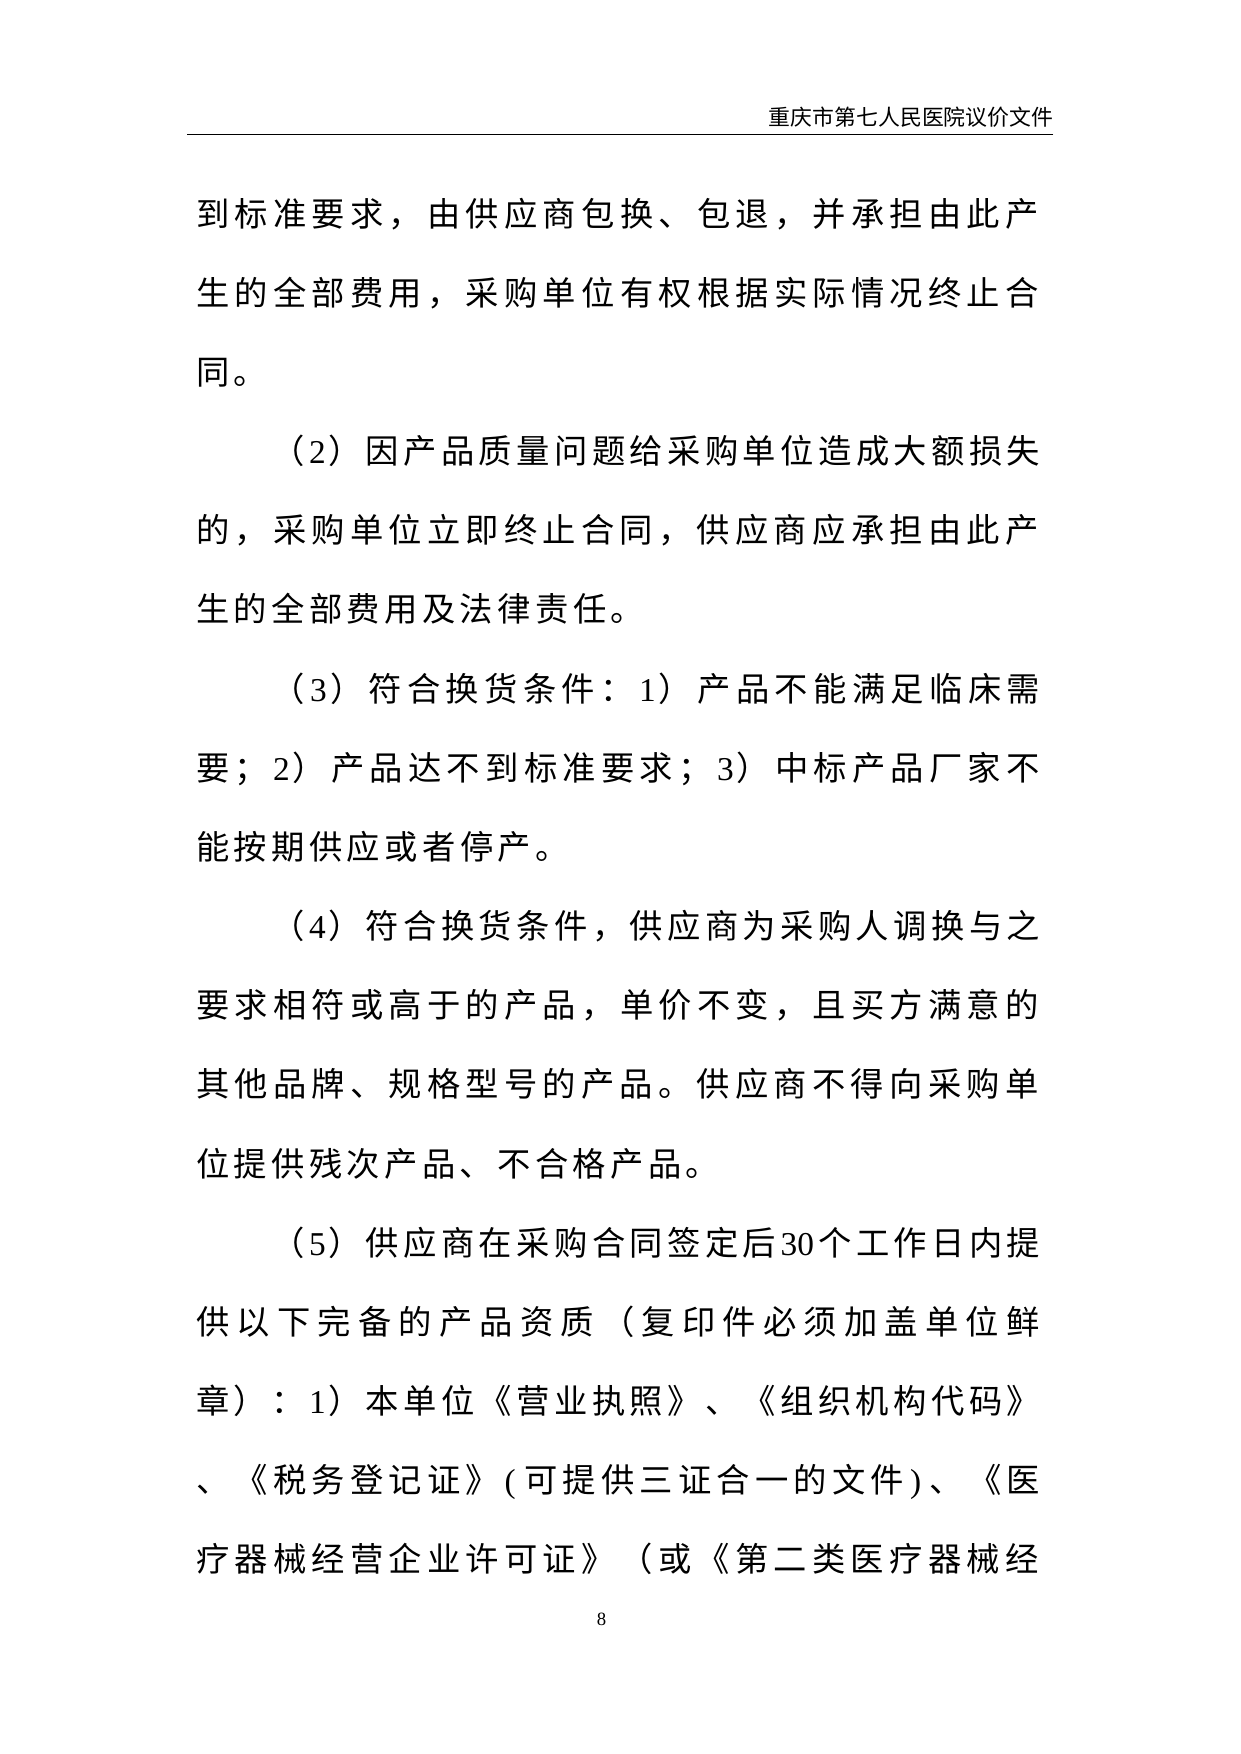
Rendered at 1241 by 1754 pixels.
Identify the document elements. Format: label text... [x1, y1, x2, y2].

text （2）因产品质量问题给采购单位造成大额损失的，采购单位立即终止合同，供应商应承担由此产生的全部费用及法律责任。 [196, 409, 1044, 647]
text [196, 1201, 1044, 1597]
text （4）符合换货条件，供应商为采购人调换与之要求相符或高于的产品，单价不变，且买方满意的其他品牌、规格型号的产品。供应商不得向采购单位提供残次产品、不合格产品。 [196, 884, 1044, 1201]
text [196, 172, 1044, 409]
text （3）符合换货条件：1）产品不能满足临床需要；2）产品达不到标准要求；3）中标产品厂家不能按期供应或者停产。 [196, 647, 1044, 884]
